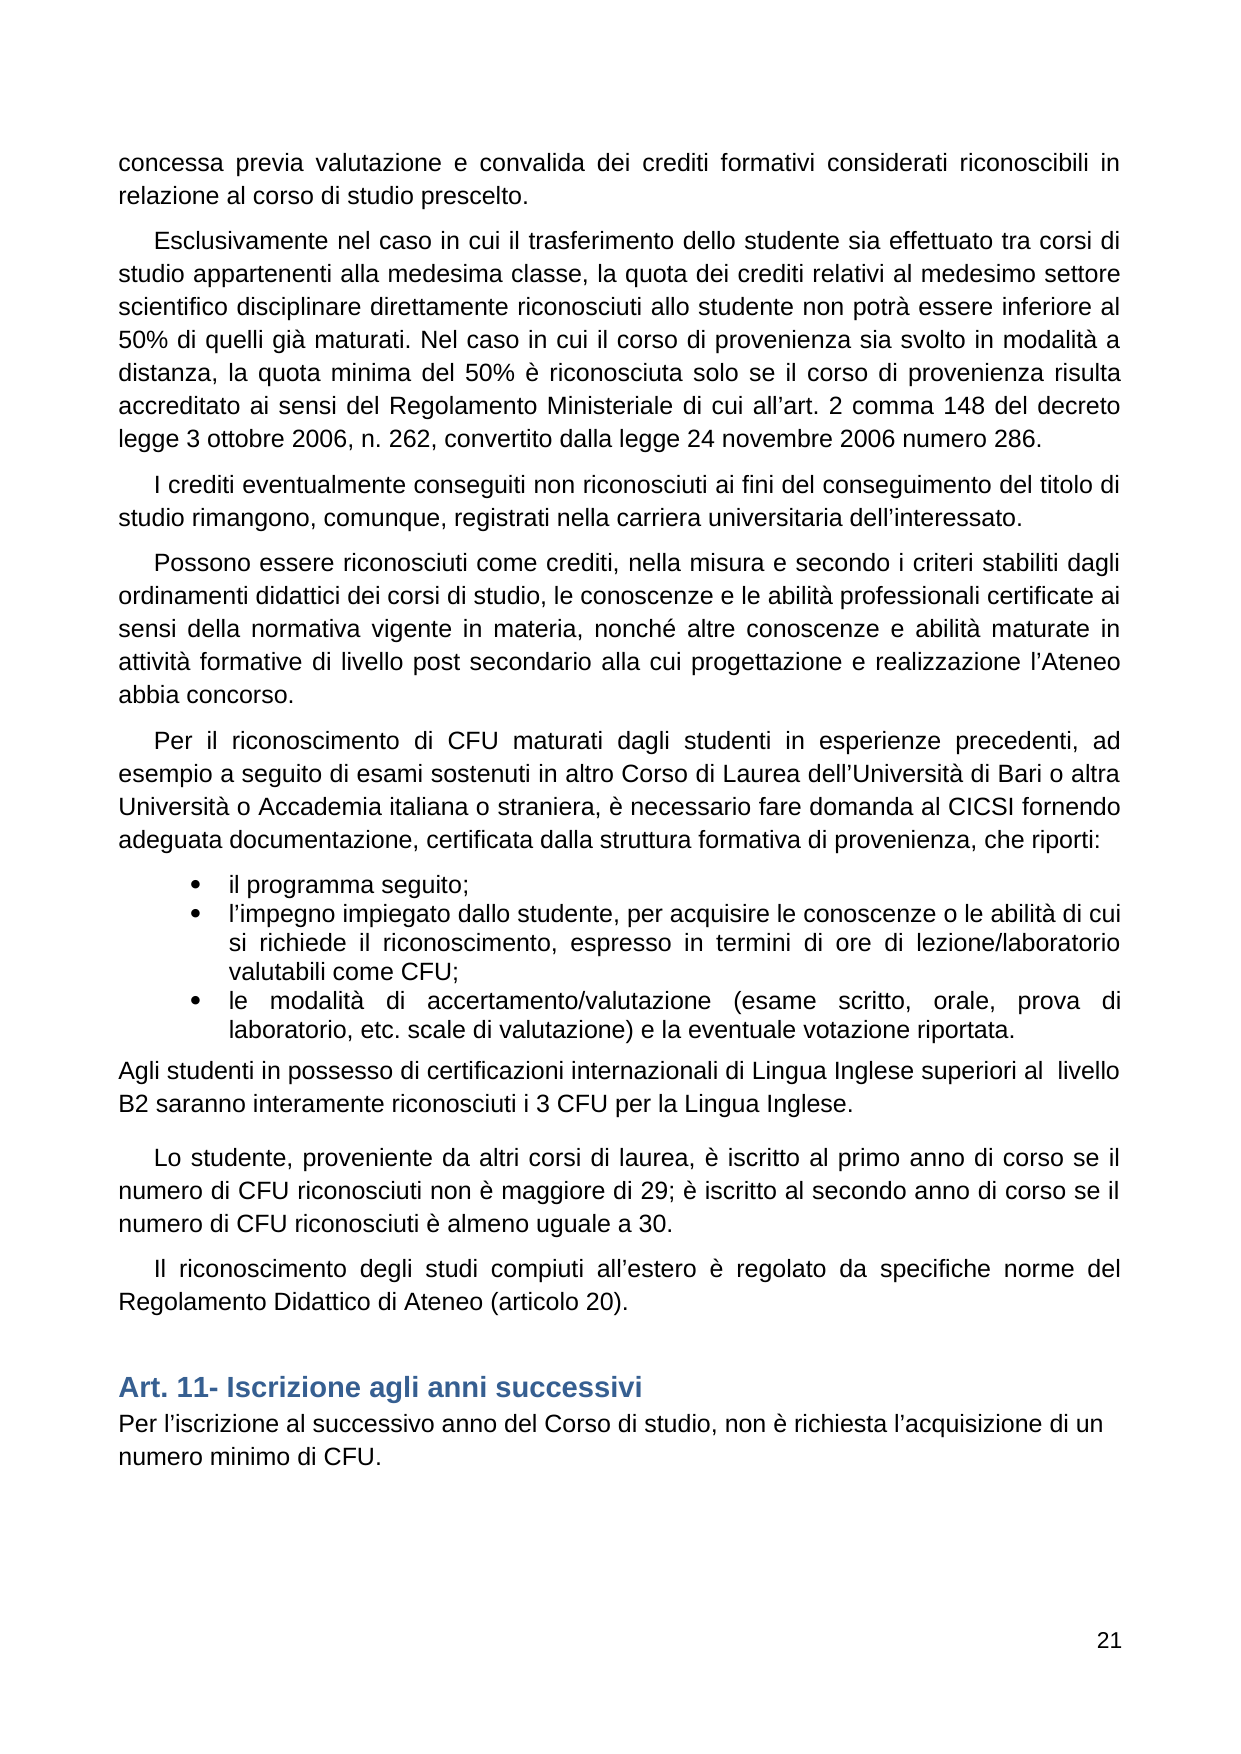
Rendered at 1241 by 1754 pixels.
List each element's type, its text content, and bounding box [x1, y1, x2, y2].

text Esclusivamente nel caso in cui il trasferimento dello studente sia effettuato tra corsi di studio appartenenti alla medesima classe, la quota dei crediti relativi al medesimo settore scientifico disciplinare direttamente riconosciuti allo studente non potrà essere inferiore al 50% di quelli già maturati. Nel caso in cui il corso di provenienza sia svolto in modalità a distanza, la quota minima del 50% è riconosciuta solo se il corso di provenienza risulta accreditato ai sensi del Regolamento Ministeriale di cui all’art. 2 comma 148 del decreto legge 3 ottobre 2006, n. 262, convertito dalla legge 24 novembre 2006 numero 286. [118, 226, 1122, 453]
text Lo studente, proveniente da altri corsi di laurea, è iscritto al primo anno di corso se il numero di CFU riconosciuti non è maggiore di 29; è iscritto al secondo anno di corso se il numero di CFU riconosciuti è almeno uguale a 30. [118, 1143, 1122, 1237]
list le modalità di accertamento/valutazione (esame scritto, orale, prova di laboratorio, etc. scale di valutazione) e la eventuale votazione riportata. [191, 986, 1122, 1043]
subtitle Art. 11- Iscrizione agli anni successivi [118, 1370, 1122, 1404]
text Per il riconoscimento di CFU maturati dagli studenti in esperienze precedenti, ad esempio a seguito di esami sostenuti in altro Corso di Laurea dell’Università di Bari o altra Università o Accademia italiana o straniera, è necessario fare domanda al CICSI fornendo adeguata documentazione, certificata dalla struttura formativa di provenienza, che riporti: [118, 726, 1122, 854]
text Possono essere riconosciuti come crediti, nella misura e secondo i criteri stabiliti dagli ordinamenti didattici dei corsi di studio, le conoscenze e le abilità professionali certificate ai sensi della normativa vigente in materia, nonché altre conoscenze e abilità maturate in attività formative di livello post secondario alla cui progettazione e realizzazione l’Ateneo abbia concorso. [118, 548, 1122, 709]
text Il riconoscimento degli studi compiuti all’estero è regolato da specifiche norme del Regolamento Didattico di Ateneo (articolo 20). [118, 1254, 1122, 1316]
text Agli studenti in possesso di certificazioni internazionali di Lingua Inglese superiori al livello B2 saranno interamente riconosciuti i 3 CFU per la Lingua Inglese. [118, 1056, 1122, 1118]
list il programma seguito; [191, 871, 1122, 899]
list l’impegno impiegato dallo studente, per acquisire le conoscenze o le abilità di cui si richiede il riconoscimento, espresso in termini di ore di lezione/laboratorio valutabili come CFU; [191, 899, 1122, 986]
text I crediti eventualmente conseguiti non riconosciuti ai fini del conseguimento del titolo di studio rimangono, comunque, registrati nella carriera universitaria dell’interessato. [118, 470, 1122, 532]
text Per l’iscrizione al successivo anno del Corso di studio, non è richiesta l’acquisizione di un numero minimo di CFU. [118, 1409, 1122, 1471]
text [118, 148, 1122, 209]
